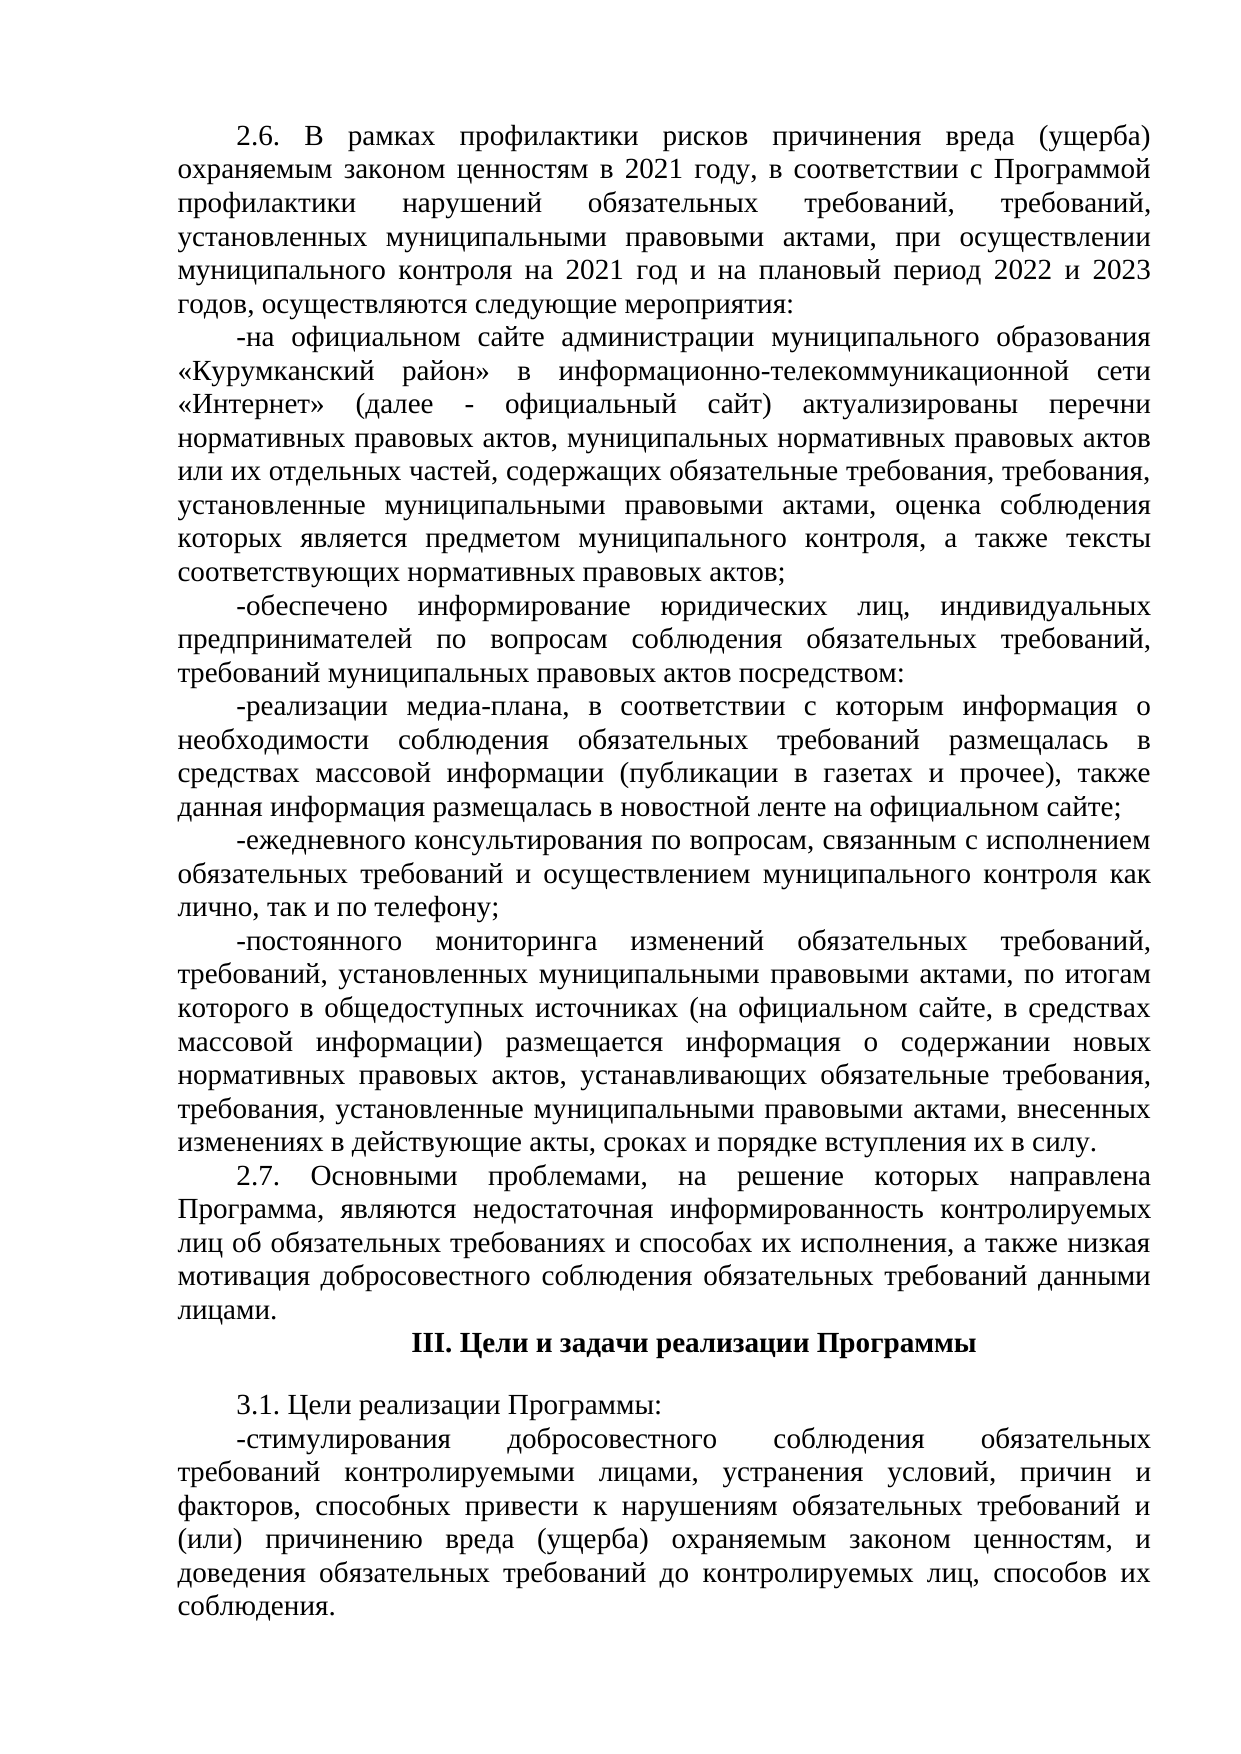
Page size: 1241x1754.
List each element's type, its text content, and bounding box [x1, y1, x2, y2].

text -стимулирования добросовестного соблюдения обязательных требований контролируемыми лицами, устранения условий, причин и факторов, способных привести к нарушениям обязательных требований и (или) причинению вреда (ущерба) охраняемым законом ценностям, и доведения обязательных требований до контролируемых лиц, способов их соблюдения. [177, 1421, 1152, 1622]
text -на официальном сайте администрации муниципального образования «Курумканский район» в информационно-телекоммуникационной сети «Интернет» (далее - официальный сайт) актуализированы перечни нормативных правовых актов, муниципальных нормативных правовых актов или их отдельных частей, содержащих обязательные требования, требования, установленные муниципальными правовыми актами, оценка соблюдения которых является предметом муниципального контроля, а также тексты соответствующих нормативных правовых актов; [177, 319, 1152, 588]
text -обеспечено информирование юридических лиц, индивидуальных предпринимателей по вопросам соблюдения обязательных требований, требований муниципальных правовых актов посредством: [177, 588, 1152, 688]
text 3.1. Цели реализации Программы: [177, 1387, 1152, 1421]
text 2.6. В рамках профилактики рисков причинения вреда (ущерба) охраняемым законом ценностям в 2021 году, в соответствии с Программой профилактики нарушений обязательных требований, требований, установленных муниципальными правовыми актами, при осуществлении муниципального контроля на 2021 год и на плановый период 2022 и 2023 годов, осуществляются следующие мероприятия: [177, 118, 1152, 319]
text -постоянного мониторинга изменений обязательных требований, требований, установленных муниципальными правовыми актами, по итогам которого в общедоступных источниках (на официальном сайте, в средствах массовой информации) размещается информация о содержании новых нормативных правовых актов, устанавливающих обязательные требования, требования, установленные муниципальными правовыми актами, внесенных изменениях в действующие акты, сроках и порядке вступления их в силу. [177, 923, 1152, 1158]
text 2.7. Основными проблемами, на решение которых направлена Программа, являются недостаточная информированность контролируемых лиц об обязательных требованиях и способах их исполнения, а также низкая мотивация добросовестного соблюдения обязательных требований данными лицами. [177, 1158, 1152, 1326]
text III. Цели и задачи реализации Программы [177, 1326, 1152, 1359]
text -реализации медиа-плана, в соответствии с которым информация о необходимости соблюдения обязательных требований размещалась в средствах массовой информации (публикации в газетах и прочее), также данная информация размещалась в новостной ленте на официальном сайте; [177, 688, 1152, 822]
text -ежедневного консультирования по вопросам, связанным с исполнением обязательных требований и осуществлением муниципального контроля как лично, так и по телефону; [177, 822, 1152, 923]
